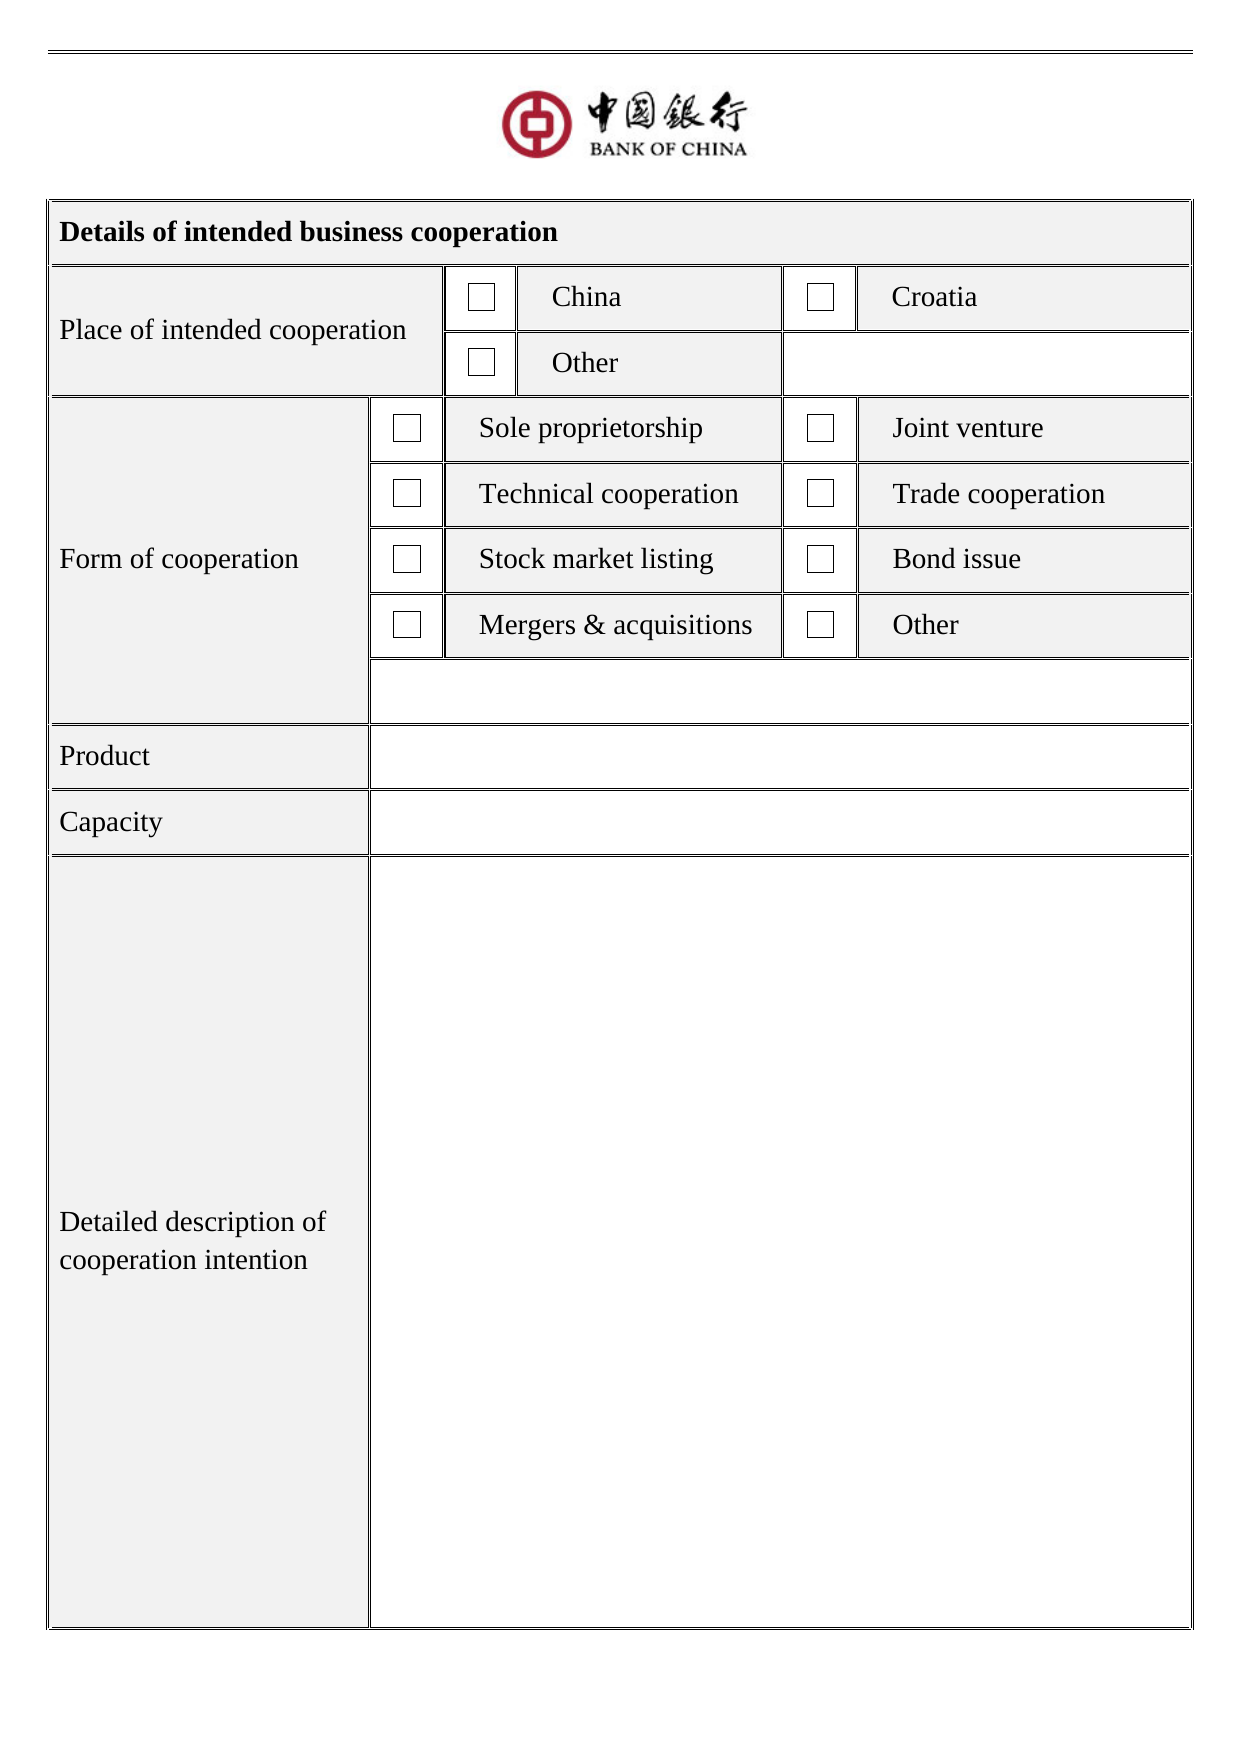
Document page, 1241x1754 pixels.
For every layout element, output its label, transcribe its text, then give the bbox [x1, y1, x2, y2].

table_cell Place of intended cooperation [48, 264, 444, 395]
picture [486, 66, 772, 179]
table_cell [369, 788, 1192, 854]
table_cell Bond issue [857, 526, 1192, 592]
table_cell Croatia [856, 264, 1192, 329]
table_cell Product [49, 723, 368, 788]
table_cell Other [859, 592, 1191, 657]
table_cell [371, 854, 1191, 1627]
table_cell [784, 267, 855, 329]
table_cell Stock market listing [446, 529, 781, 592]
table_cell Form of cooperation [48, 395, 369, 723]
table_cell Technical cooperation [446, 464, 781, 526]
table_cell [371, 595, 442, 657]
table_cell Mergers & acquisitions [446, 595, 781, 657]
table_cell [48, 54, 1192, 198]
table_cell [784, 330, 1191, 395]
table_cell Sole proprietorship [446, 398, 781, 461]
table_cell [371, 464, 442, 526]
table_cell [371, 529, 442, 592]
table_cell [784, 398, 856, 461]
table_cell [784, 529, 856, 592]
table_cell [371, 723, 1191, 788]
table_cell China [518, 267, 781, 329]
table_cell [784, 595, 856, 657]
table_cell [371, 398, 442, 461]
table_cell Capacity [48, 788, 369, 854]
table_cell Other [518, 333, 781, 395]
table_cell [784, 464, 856, 526]
table_cell [369, 657, 1192, 723]
table_cell Details of intended business cooperation [48, 199, 1192, 264]
table_cell [446, 267, 515, 329]
table_cell Joint venture [857, 395, 1192, 461]
table_cell Detailed description of cooperation intention [49, 854, 368, 1627]
table_cell [446, 333, 515, 395]
table_cell Trade cooperation [859, 461, 1191, 526]
table_cell [48, 1627, 1192, 1668]
